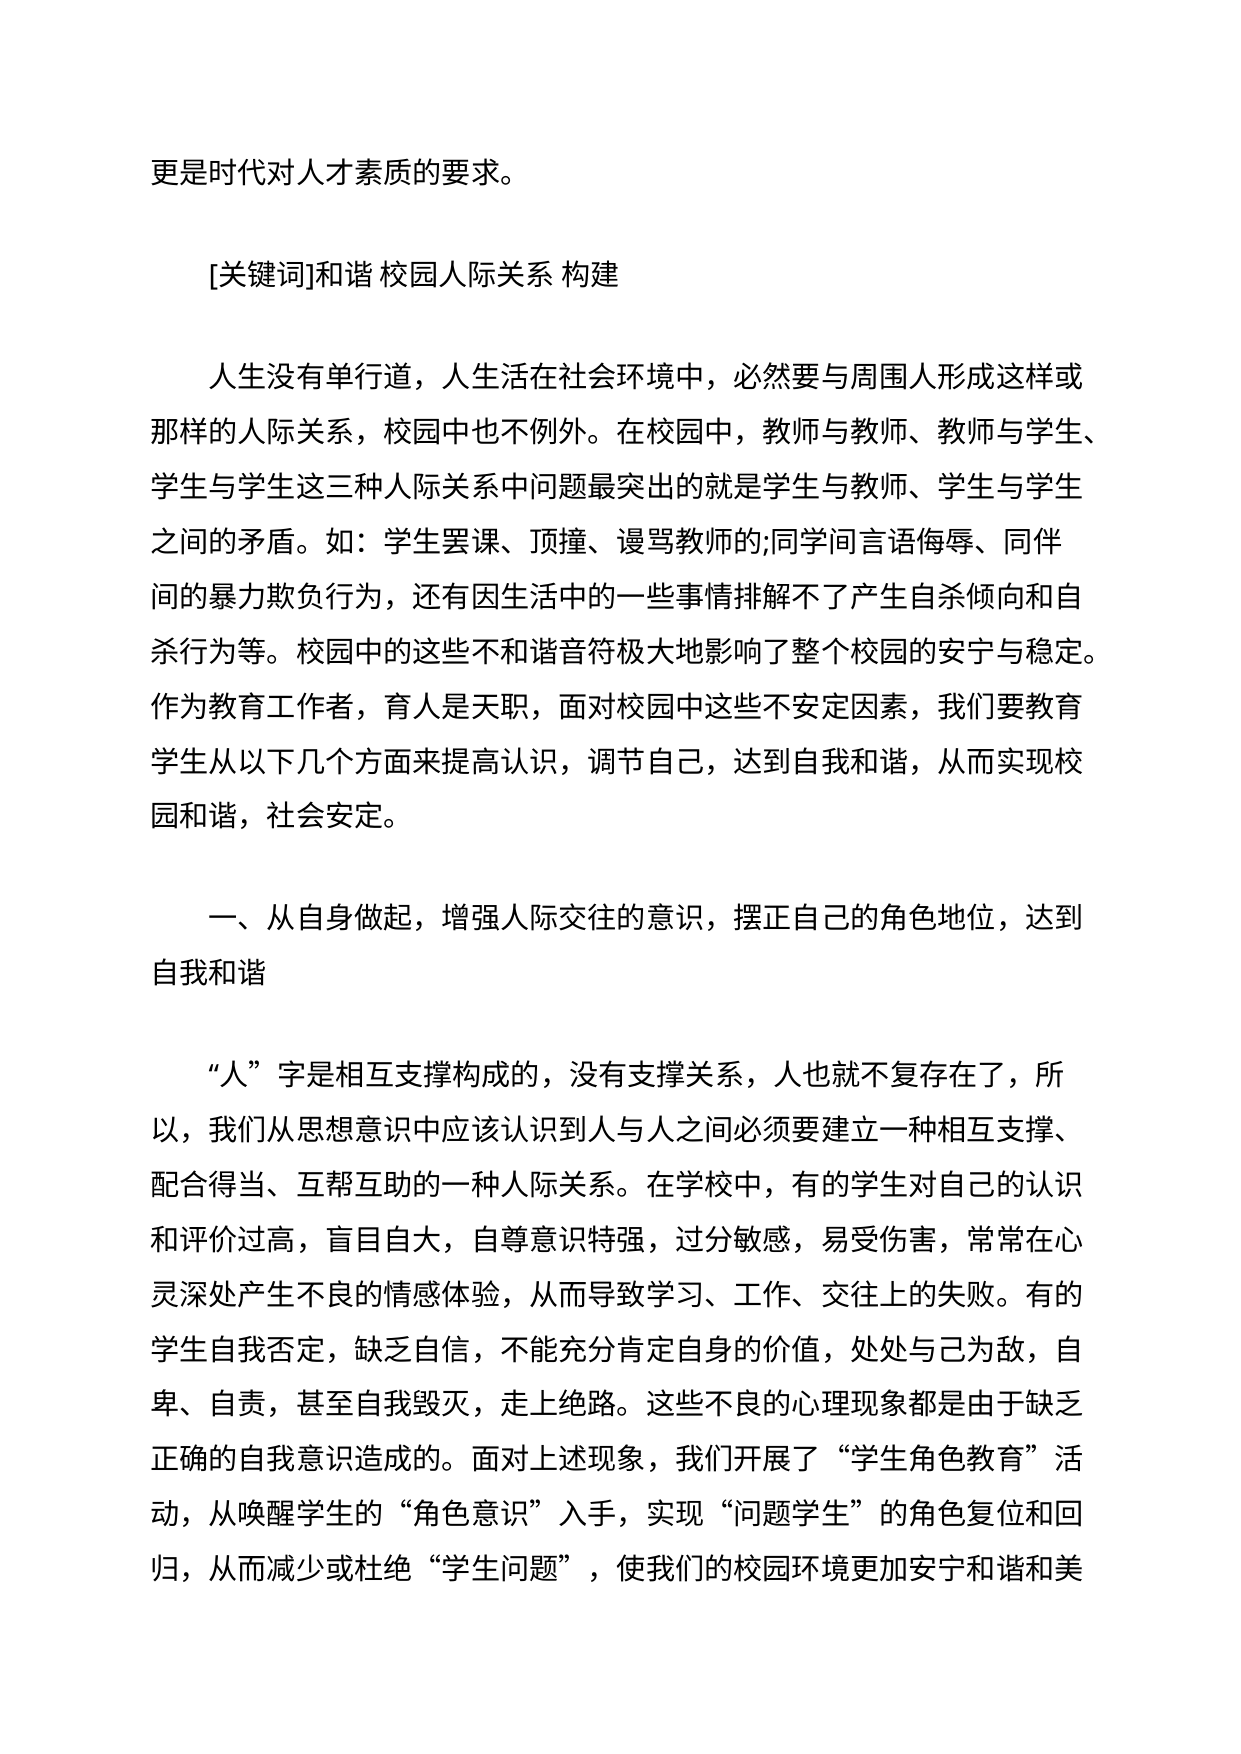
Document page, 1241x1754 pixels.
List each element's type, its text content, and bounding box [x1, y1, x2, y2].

text [关键词]和谐 校园人际关系 构建 [150, 252, 1090, 294]
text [150, 1051, 1090, 1588]
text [150, 150, 1090, 192]
text 一、从自身做起，增强人际交往的意识，摆正自己的角色地位，达到自我和谐 [150, 895, 1090, 992]
text 人生没有单行道，人生活在社会环境中，必然要与周围人形成这样或那样的人际关系，校园中也不例外。在校园中，教师与教师、教师与学生、学生与学生这三种人际关系中问题最突出的就是学生与教师、学生与学生之间的矛盾。如：学生罢课、顶撞、谩骂教师的;同学间言语侮辱、同伴间的暴力欺负行为，还有因生活中的一些事情排解不了产生自杀倾向和自杀行为等。校园中的这些不和谐音符极大地影响了整个校园的安宁与稳定。作为教育工作者，育人是天职，面对校园中这些不安定因素，我们要教育学生从以下几个方面来提高认识，调节自己，达到自我和谐，从而实现校园和谐，社会安定。 [150, 354, 1090, 835]
